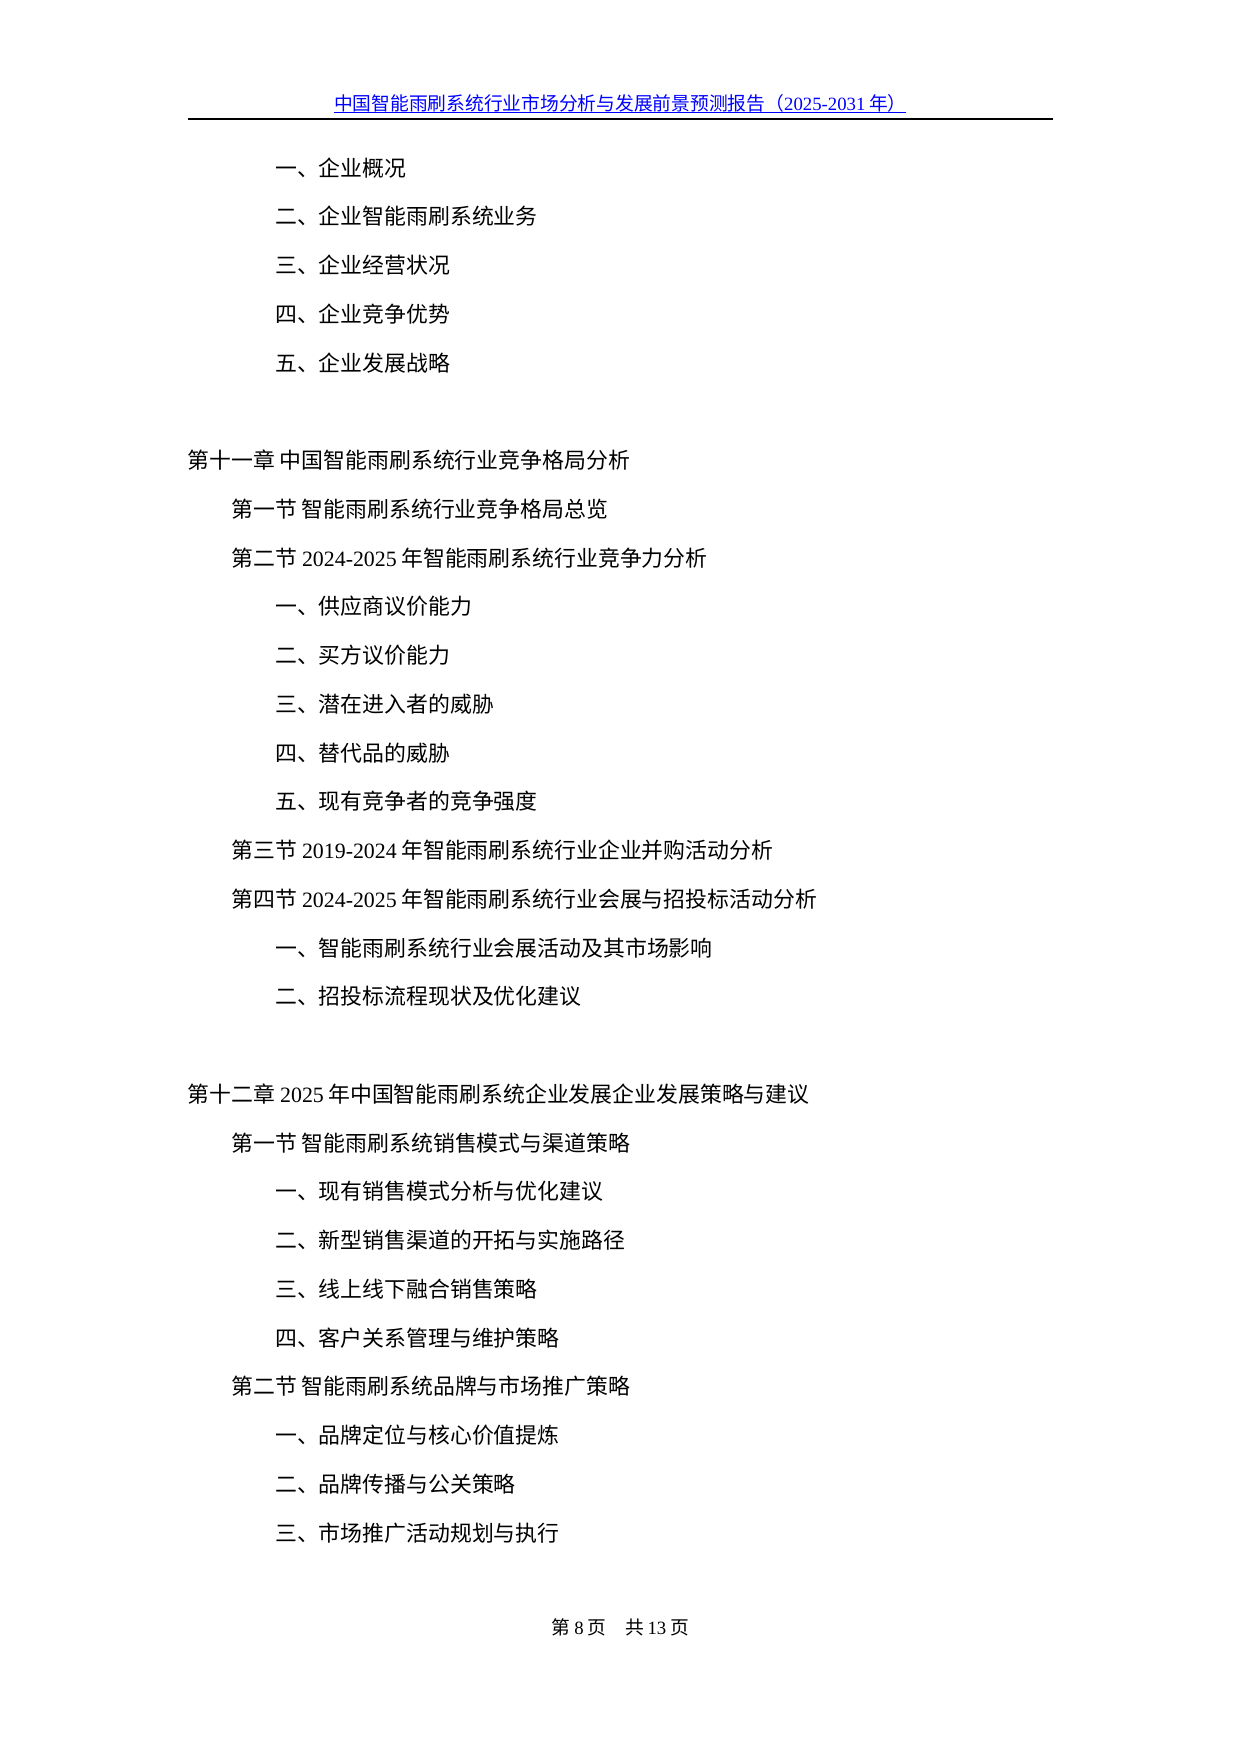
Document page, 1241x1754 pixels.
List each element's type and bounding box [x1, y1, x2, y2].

text [187, 150, 1053, 1548]
